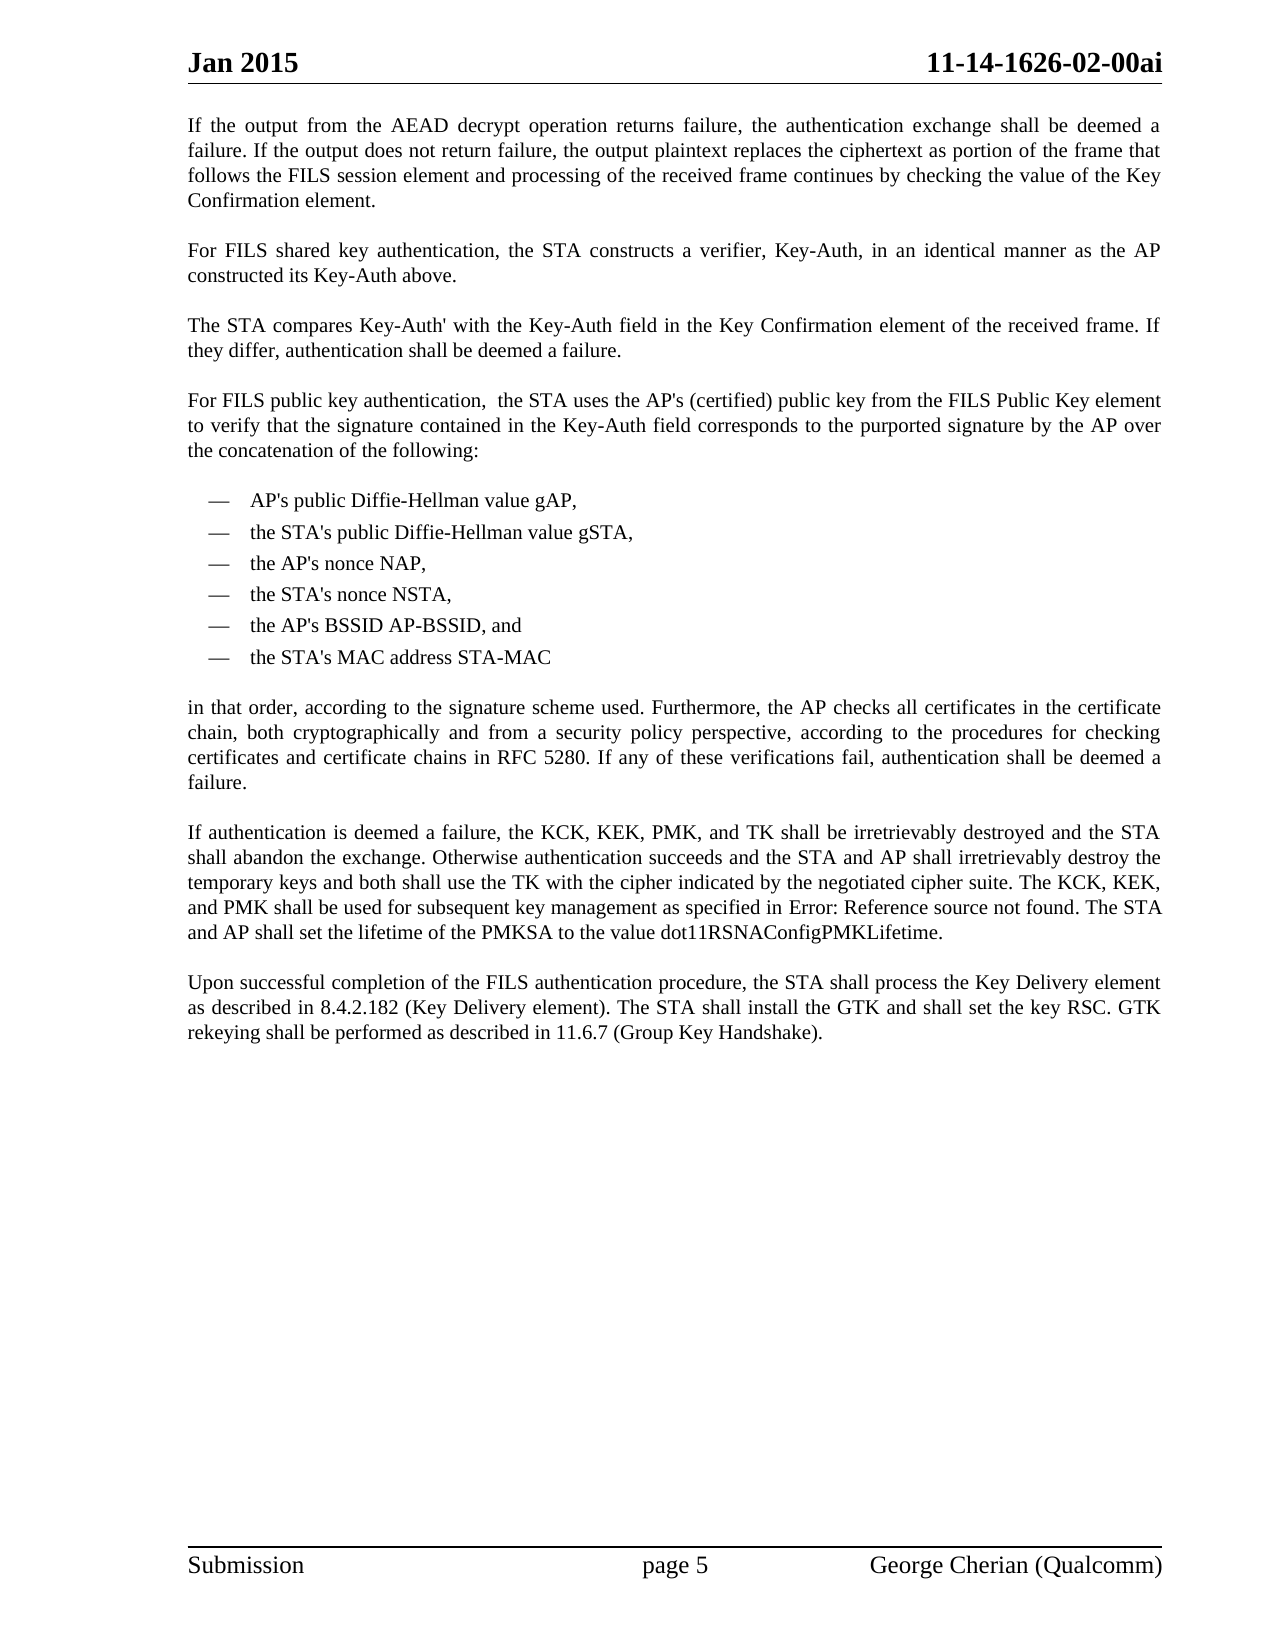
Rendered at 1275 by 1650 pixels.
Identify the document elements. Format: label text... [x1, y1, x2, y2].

list the STA's public Diffie-Hellman value gSTA, [208, 519, 1162, 544]
text The STA compares Key-Auth' with the Key-Auth field in the Key Confirmation element of the received frame. If they differ, authentication shall be deemed a failure. [187, 312, 1162, 362]
list the STA's nonce NSTA, [208, 581, 1162, 606]
text For FILS public key authentication, the STA uses the AP's (certified) public key from the FILS Public Key element to verify that the signature contained in the Key-Auth field corresponds to the purported signature by the AP over the concatenation of the following: [187, 387, 1162, 462]
list the STA's MAC address STA-MAC [208, 644, 1162, 669]
text Upon successful completion of the FILS authentication procedure, the STA shall process the Key Delivery element as described in 8.4.2.182 (Key Delivery element). The STA shall install the GTK and shall set the key RSC. GTK rekeying shall be performed as described in 11.6.7 (Group Key Handshake).[14/183r0] [14/0423r0] [CID 4500] [CID 5157] [187, 969, 1162, 1044]
text If the output from the AEAD decrypt operation returns failure, the authentication exchange shall be deemed a failure. If the output does not return failure, the output plaintext replaces the ciphertext as portion of the frame that follows the FILS session element and processing of the received frame continues by checking the value of the Key Confirmation element. [187, 112, 1162, 212]
list AP's public Diffie-Hellman value gAP, [208, 487, 1162, 512]
list the AP's nonce NAP, [208, 550, 1162, 575]
text in that order, according to the signature scheme used. Furthermore, the AP checks all certificates in the certificate chain, both cryptographically and from a security policy perspective, according to the procedures for checking certificates and certificate chains in RFC 5280. If any of these verifications fail, authentication shall be deemed a failure. [13/1354r2][13/1354r2]13/1354r2][14/0958r1 CID 5029] [187, 694, 1162, 794]
list the AP's BSSID AP-BSSID, and [208, 612, 1162, 637]
text For FILS shared key authentication, the STA constructs a verifier, Key-Auth, in an identical manner as the AP constructed its Key-Auth above. [13/1354r2] [187, 237, 1162, 287]
